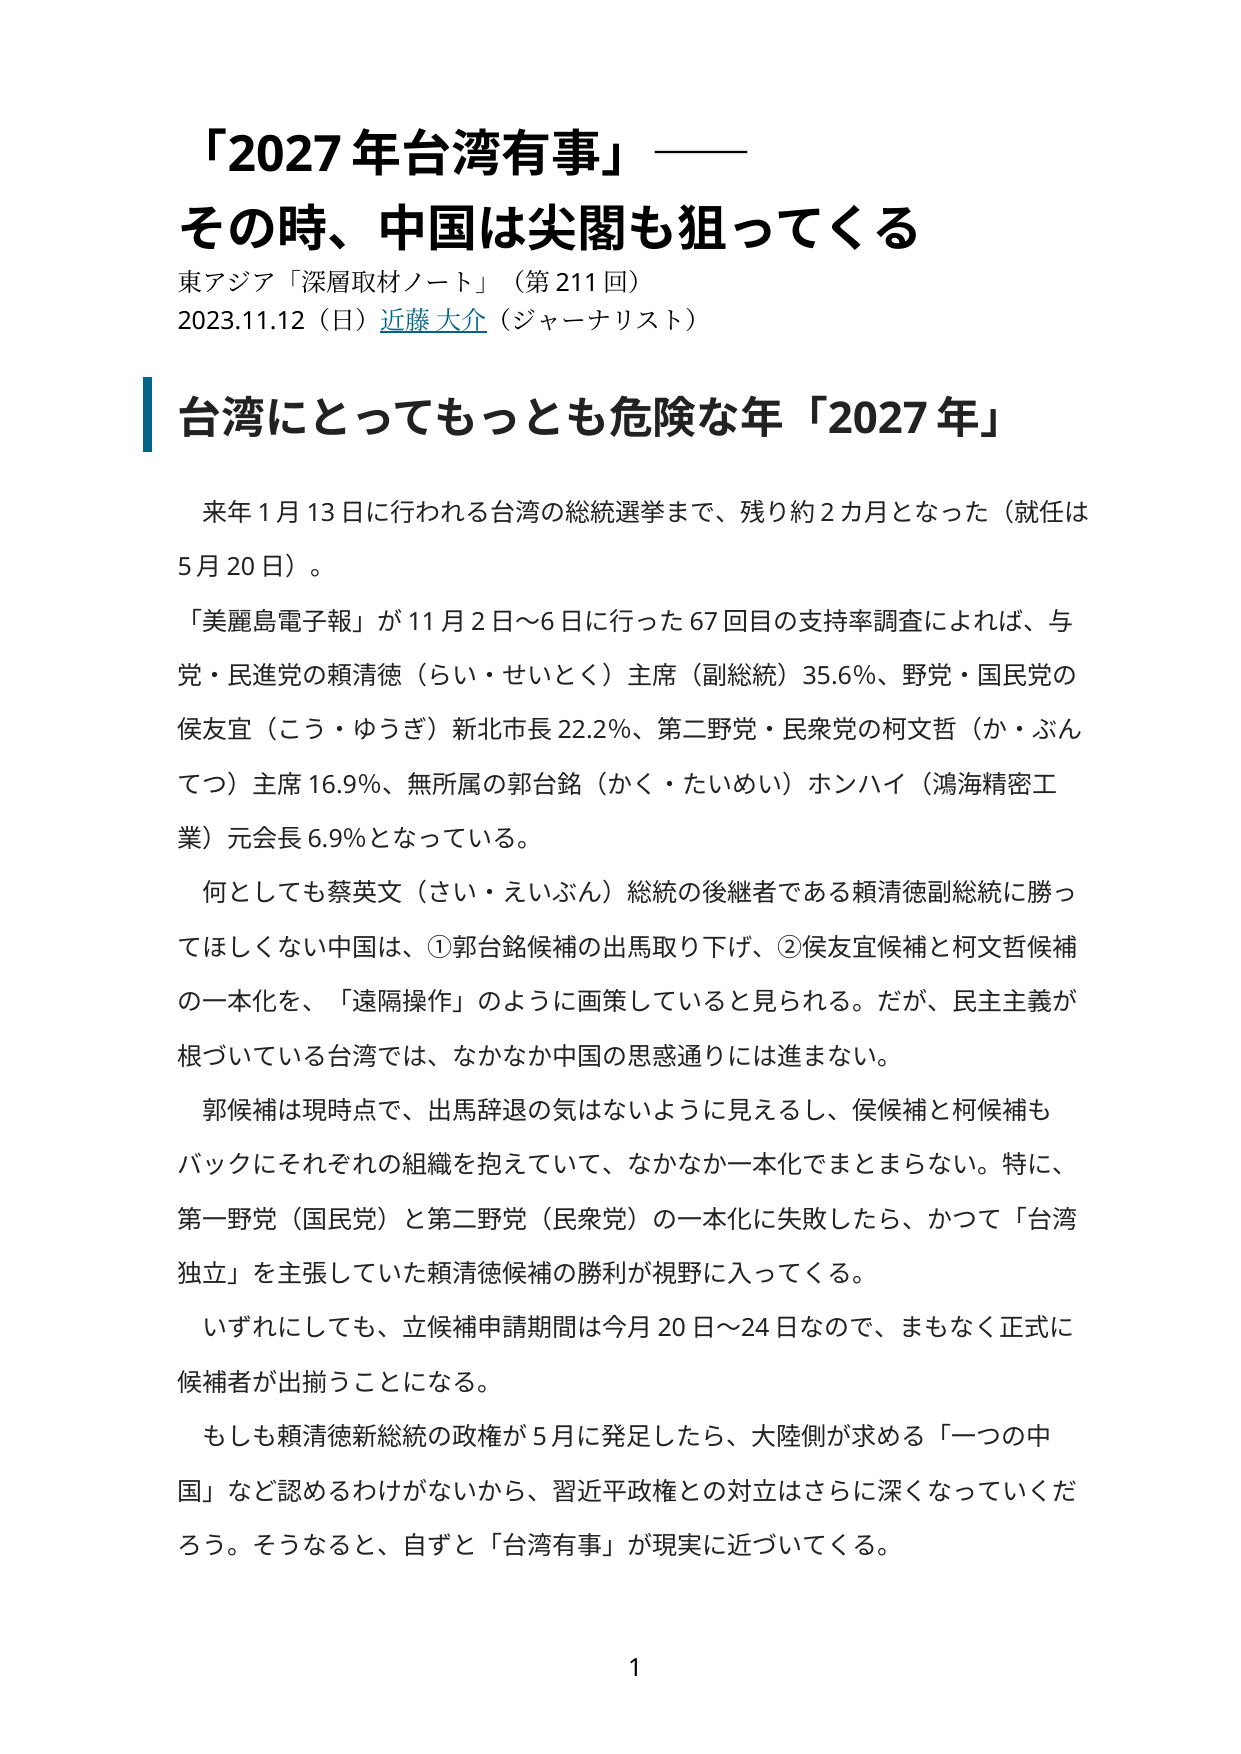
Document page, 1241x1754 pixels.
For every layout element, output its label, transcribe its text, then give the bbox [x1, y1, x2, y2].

text 2023.11.12（日）近藤 大介（ジャーナリスト） [177, 300, 1093, 337]
text 郭候補は現時点で、出馬辞退の気はないように見えるし、侯候補と柯候補もバックにそれぞれの組織を抱えていて、なかなか一本化でまとまらない。特に、第一野党（国民党）と第二野党（民衆党）の一本化に失敗したら、かつて「台湾独立」を主張していた頼清徳候補の勝利が視野に入ってくる。 [177, 1090, 1093, 1290]
text もしも頼清徳新総統の政権が5月に発足したら、大陸側が求める「一つの中国」など認めるわけがないから、習近平政権との対立はさらに深くなっていくだろう。そうなると、自ずと「台湾有事」が現実に近づいてくる。 [177, 1417, 1093, 1562]
subtitle 台湾にとってもっとも危険な年「2027年」 [152, 377, 1093, 452]
text 来年1月13日に行われる台湾の総統選挙まで、残り約2カ月となった（就任は5月20日）。 [177, 492, 1093, 583]
subtitle 「2027年台湾有事」―― その時、中国は尖閣も狙ってくる [177, 112, 1093, 262]
text 「美麗島電子報」が11月2日～6日に行った67回目の支持率調査によれば、与党・民進党の頼清徳（らい・せいとく）主席（副総統）35.6％、野党・国民党の侯友宜（こう・ゆうぎ）新北市長22.2％、第二野党・民衆党の柯文哲（か・ぶんてつ）主席16.9％、無所属の郭台銘（かく・たいめい）ホンハイ（鴻海精密工業）元会長6.9％となっている。 [177, 601, 1093, 855]
text 東アジア「深層取材ノート」（第211回） [177, 262, 1093, 300]
text 何としても蔡英文（さい・えいぶん）総統の後継者である頼清徳副総統に勝ってほしくない中国は、①郭台銘候補の出馬取り下げ、②侯友宜候補と柯文哲候補の一本化を、「遠隔操作」のように画策していると見られる。だが、民主主義が根づいている台湾では、なかなか中国の思惑通りには進まない。 [177, 873, 1093, 1072]
text いずれにしても、立候補申請期間は今月20日～24日なので、まもなく正式に候補者が出揃うことになる。 [177, 1308, 1093, 1398]
